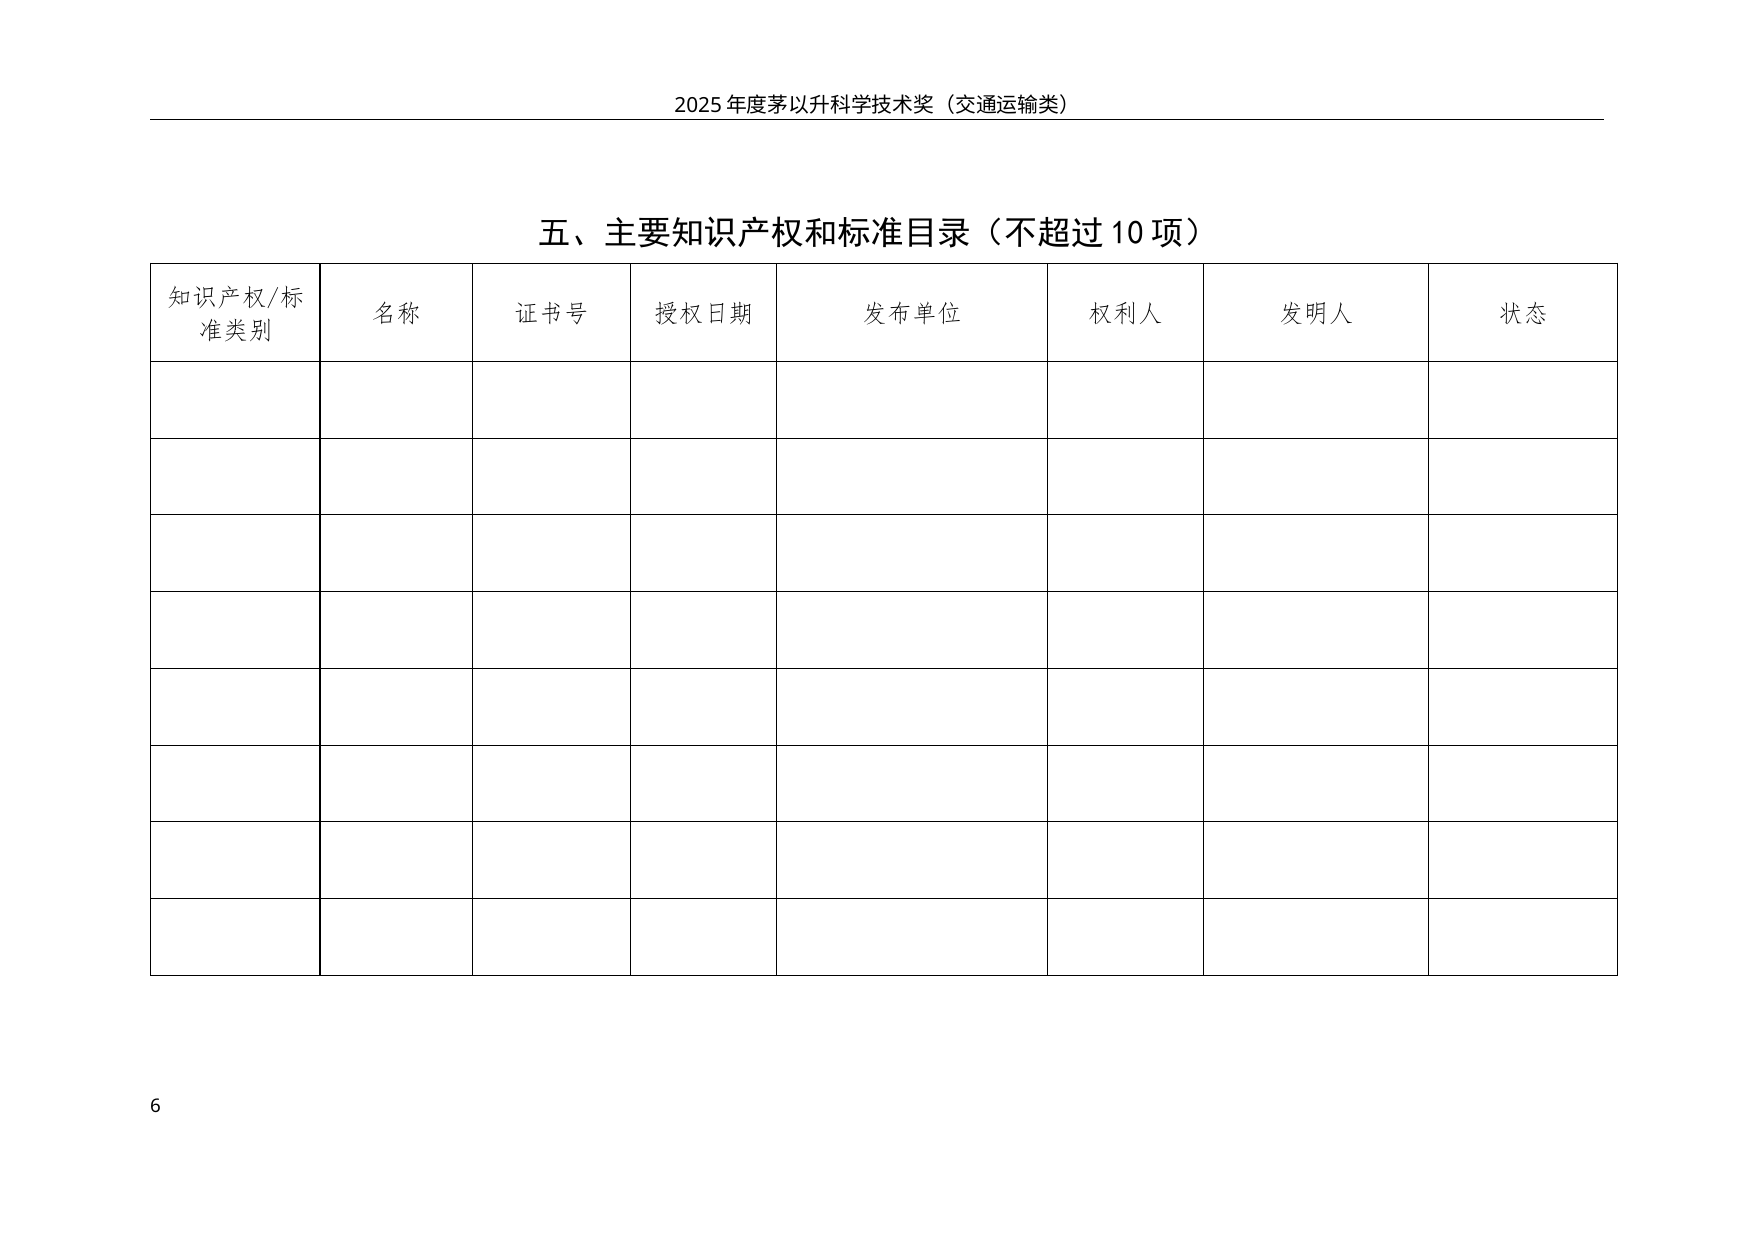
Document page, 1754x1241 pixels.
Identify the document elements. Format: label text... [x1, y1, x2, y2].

table_cell [473, 822, 630, 898]
table_cell [1429, 899, 1617, 975]
table_cell [321, 822, 472, 898]
table_cell [631, 899, 776, 975]
table_cell [631, 669, 776, 744]
table_cell [1429, 362, 1617, 437]
table_cell [777, 515, 1047, 591]
table_cell [1048, 899, 1203, 975]
table_cell [1204, 899, 1428, 975]
table_cell [1204, 822, 1428, 898]
table_cell [1429, 669, 1617, 744]
table_cell [1048, 439, 1203, 514]
table_cell [777, 899, 1047, 975]
table_cell [473, 899, 630, 975]
table_cell [321, 515, 472, 591]
table_header 发明人 [1204, 264, 1428, 361]
table_cell [631, 515, 776, 591]
table_cell [1204, 592, 1428, 668]
table_cell [1429, 439, 1617, 514]
table_cell [631, 439, 776, 514]
table_cell [473, 592, 630, 668]
table_header 名称 [321, 264, 472, 361]
table_cell [631, 362, 776, 437]
table_cell [151, 669, 319, 744]
table_cell [1429, 515, 1617, 591]
table_cell [1204, 515, 1428, 591]
table_cell [777, 592, 1047, 668]
table_cell [321, 669, 472, 744]
table_header 知识产权/标准类别 [151, 264, 319, 361]
table_cell [1048, 592, 1203, 668]
table_header 授权日期 [631, 264, 776, 361]
table_header 证书号 [473, 264, 630, 361]
table_cell [473, 515, 630, 591]
table_cell [631, 822, 776, 898]
table_cell [321, 362, 472, 437]
table_cell [151, 822, 319, 898]
table_cell [631, 746, 776, 821]
table_header 权利人 [1048, 264, 1203, 361]
table_cell [473, 439, 630, 514]
table_cell [321, 592, 472, 668]
table_cell [151, 592, 319, 668]
table_cell [1429, 746, 1617, 821]
table_cell [1204, 362, 1428, 437]
table_cell [321, 746, 472, 821]
table_header 状态 [1429, 264, 1617, 361]
table_cell [777, 439, 1047, 514]
table_cell [473, 362, 630, 437]
table_cell [777, 746, 1047, 821]
table_header 发布单位 [777, 264, 1047, 361]
table_cell [1048, 746, 1203, 821]
table_cell [1048, 362, 1203, 437]
table_cell [1429, 822, 1617, 898]
table_cell [473, 669, 630, 744]
table_cell [777, 362, 1047, 437]
table_cell [777, 822, 1047, 898]
table_cell [1048, 822, 1203, 898]
table_cell [1204, 439, 1428, 514]
table_cell [777, 669, 1047, 744]
table_cell [321, 439, 472, 514]
table_cell [151, 899, 319, 975]
text 五、主要知识产权和标准目录（不超过10项） [150, 198, 1604, 263]
table_cell [1204, 746, 1428, 821]
table_cell [151, 439, 319, 514]
table_cell [1048, 669, 1203, 744]
table_cell [151, 515, 319, 591]
table_cell [1048, 515, 1203, 591]
table_cell [321, 899, 472, 975]
table_cell [473, 746, 630, 821]
table_cell [1429, 592, 1617, 668]
table_cell [631, 592, 776, 668]
table_cell [1204, 669, 1428, 744]
table_cell [151, 362, 319, 437]
table_cell [151, 746, 319, 821]
